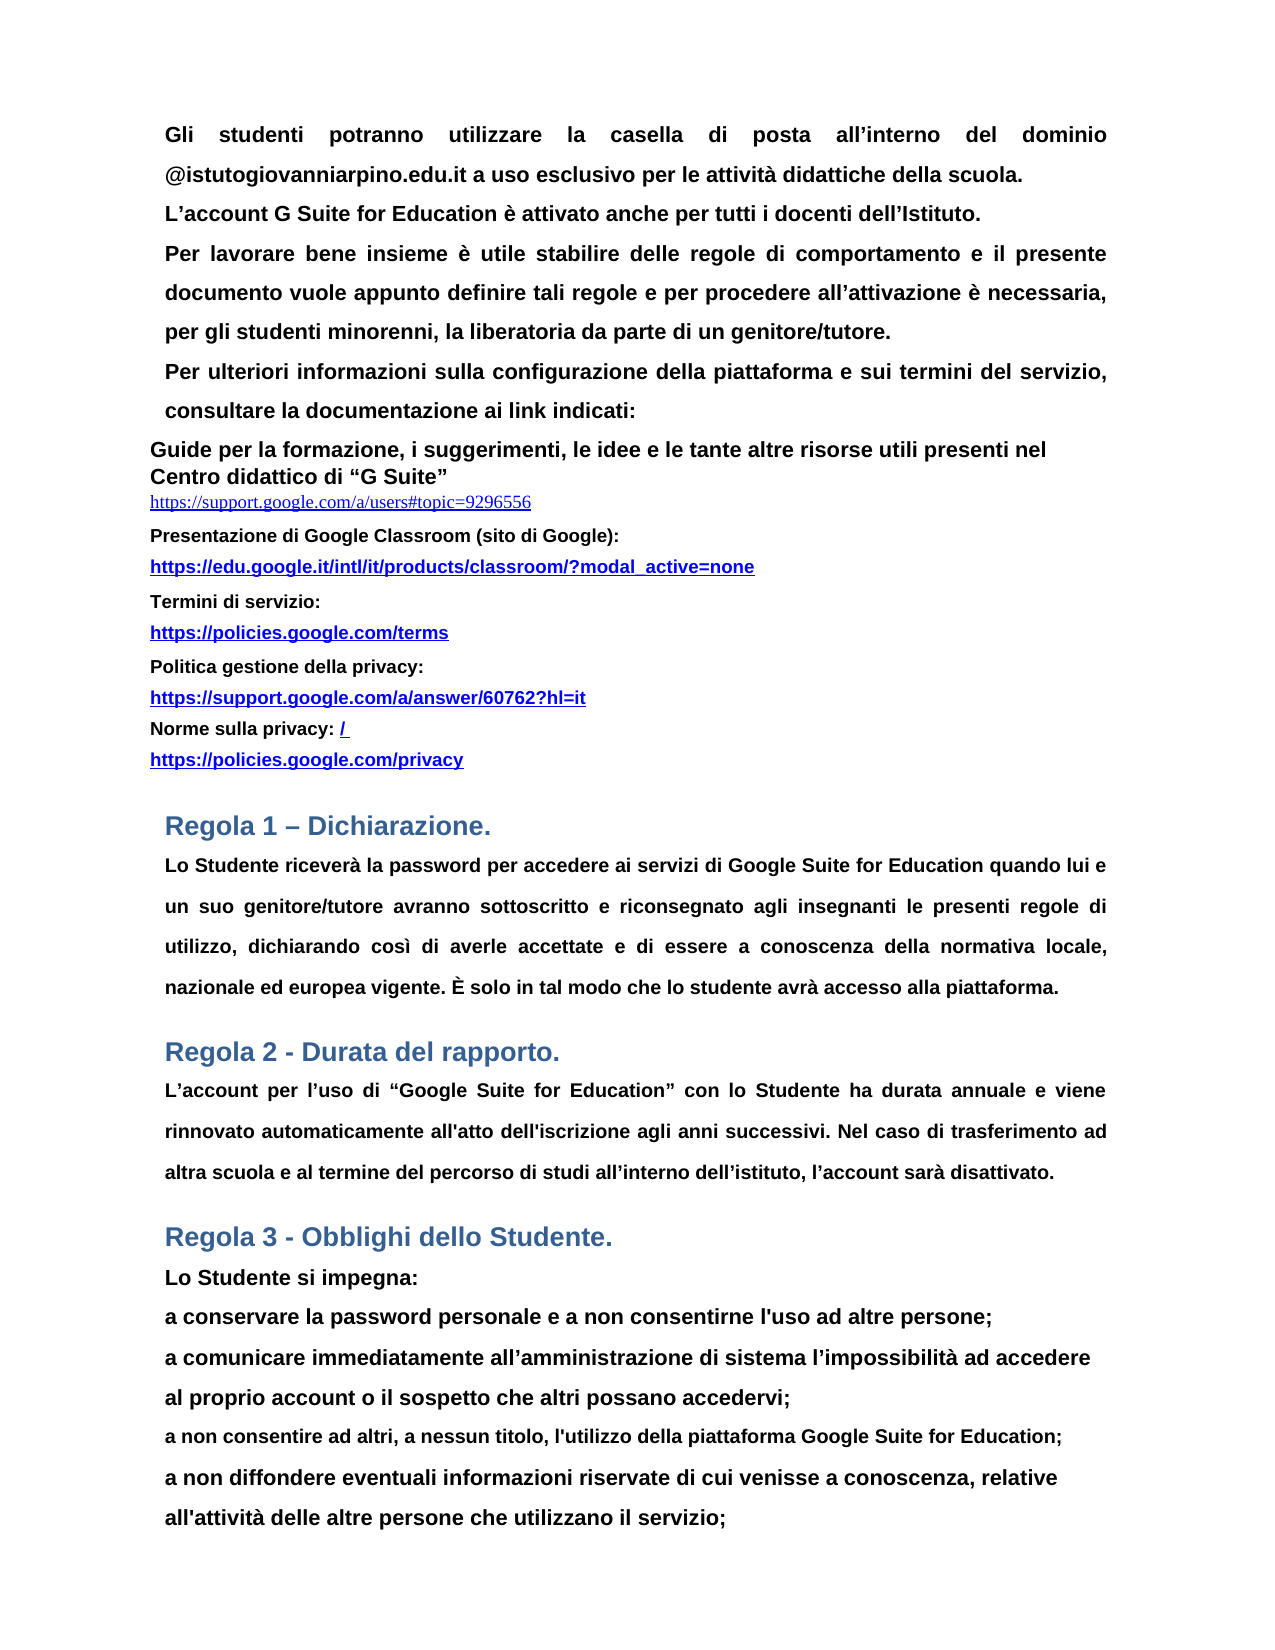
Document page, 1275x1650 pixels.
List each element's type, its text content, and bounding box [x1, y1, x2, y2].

text Termini di servizio: [150, 591, 596, 612]
text https://policies.google.com/terms [150, 622, 596, 643]
text https://support.google.com/a/users#topic=9296556 [150, 491, 1125, 512]
text L’account per l’uso di “Google Suite for Education” con lo Studente ha durata annuale e viene rinnovato automaticamente all'atto dell'iscrizione agli anni successivi. Nel caso di trasferimento ad altra scuola e al termine del percorso di studi all’interno dell’istituto, l’account sarà disattivato. [164, 1079, 1108, 1184]
text Regola 3 - Obblighi dello Studente. [164, 1221, 1125, 1252]
text Per lavorare bene insieme è utile stabilire delle regole di comportamento e il presente documento vuole appunto definire tali regole e per procedere all’attivazione è necessaria, per gli studenti minorenni, la liberatoria da parte di un genitore/tutore. [164, 241, 1108, 344]
text Regola 1 – Dichiarazione. [164, 810, 1125, 842]
text a comunicare immediatamente all’amministrazione di sistema l’impossibilità ad accedere al proprio account o il sospetto che altri possano accedervi; [164, 1345, 1108, 1410]
text Lo Studente riceverà la password per accedere ai servizi di Google Suite for Education quando lui e un suo genitore/tutore avranno sottoscritto e riconsegnato agli insegnanti le presenti regole di utilizzo, dichiarando così di averle accettate e di essere a conoscenza della normativa locale, nazionale ed europea vigente. È solo in tal modo che lo studente avrà accesso alla piattaforma. [164, 854, 1108, 998]
text Norme sulla privacy: / [150, 718, 610, 739]
text Presentazione di Google Classroom (sito di Google): [150, 525, 829, 547]
text https://support.google.com/a/answer/60762?hl=it [150, 687, 681, 709]
text Per ulteriori informazioni sulla configurazione della piattaforma e sui termini del servizio, consultare la documentazione ai link indicati: [164, 359, 1108, 423]
text a non diffondere eventuali informazioni riservate di cui venisse a conoscenza, relative all'attività delle altre persone che utilizzano il servizio; [164, 1465, 1108, 1530]
text https://edu.google.it/intl/it/products/classroom/?modal_active=none [150, 556, 829, 578]
text Lo Studente si impegna: [164, 1265, 1125, 1290]
text Gli studenti potranno utilizzare la casella di posta all’interno del dominio @istutogiovanniarpino.edu.it a uso esclusivo per le attività didattiche della scuola. [164, 122, 1108, 187]
text Guide per la formazione, i suggerimenti, le idee e le tante altre risorse utili presenti nel Centro didattico di “G Suite” [150, 437, 1108, 489]
text Politica gestione della privacy: [150, 656, 681, 678]
text https://policies.google.com/privacy [150, 749, 610, 770]
text a conservare la password personale e a non consentirne l'uso ad altre persone; [150, 1304, 1125, 1329]
text L’account G Suite for Education è attivato anche per tutti i docenti dell’Istituto. [164, 201, 1125, 226]
text Regola 2 - Durata del rapporto. [164, 1036, 1125, 1067]
text a non consentire ad altri, a nessun titolo, l'utilizzo della piattaforma Google Suite for Education; [150, 1425, 1125, 1447]
